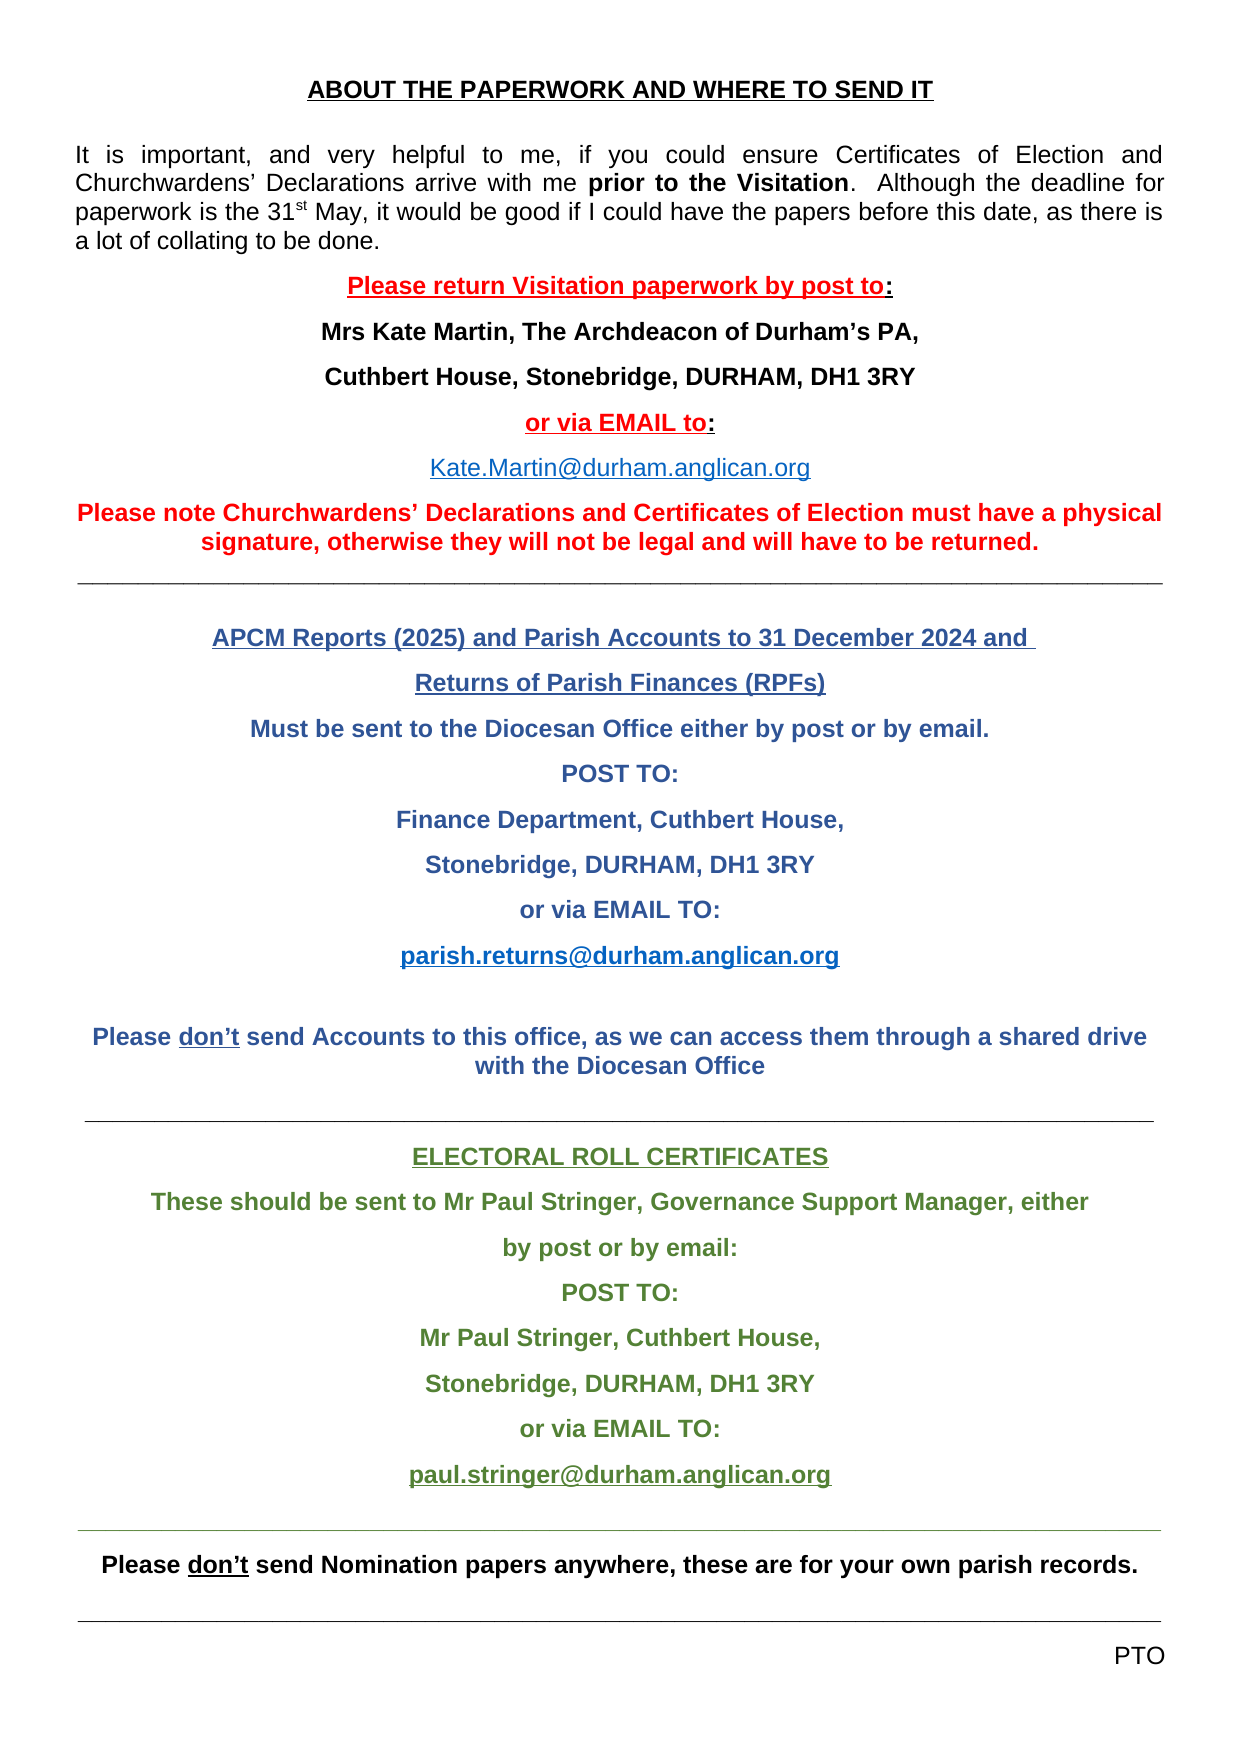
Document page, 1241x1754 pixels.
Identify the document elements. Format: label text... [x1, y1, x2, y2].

text Returns of Parish Finances (RPFs) [75, 668, 1165, 697]
text ELECTORAL ROLL CERTIFICATES [75, 1142, 1165, 1170]
text Please don’t send Accounts to this office, as we can access them through a shared drive with the Diocesan Office [75, 1022, 1165, 1079]
text Must be sent to the Diocesan Office either by post or by email. [75, 714, 1165, 742]
text Stonebridge, DURHAM, DH1 3RY [75, 1369, 1165, 1397]
text ______________________________________________________________________________ [75, 1596, 1165, 1624]
text Cuthbert House, Stonebridge, DURHAM, DH1 3RY [75, 362, 1165, 391]
text _____________________________________________________________________________ [75, 1096, 1165, 1125]
text POST TO: [75, 759, 1165, 788]
text Kate.Martin@durham.anglican.org [75, 453, 1165, 482]
text PTO [75, 1641, 1165, 1670]
text Please note Churchwardens’ Declarations and Certificates of Election must have a physical signature, otherwise they will not be legal and will have to be returned. [75, 498, 1165, 556]
text or via EMAIL to: [75, 407, 1165, 436]
text Please return Visitation paperwork by post to: [75, 271, 1165, 300]
text ________________________________________________________________________ [75, 556, 1165, 587]
text Mr Paul Stringer, Cuthbert House, [75, 1323, 1165, 1352]
text Finance Department, Cuthbert House, [75, 804, 1165, 833]
text by post or by email: [75, 1232, 1165, 1261]
text parish.returns@durham.anglican.org [75, 941, 1165, 969]
text Mrs Kate Martin, The Archdeacon of Durham’s PA, [75, 317, 1165, 345]
text paul.stringer@durham.anglican.org [75, 1459, 1165, 1488]
text Stonebridge, DURHAM, DH1 3RY [75, 850, 1165, 879]
text These should be sent to Mr Paul Stringer, Governance Support Manager, either [75, 1187, 1165, 1216]
text APCM Reports (2025) and Parish Accounts to 31 December 2024 and [75, 623, 1165, 652]
text POST TO: [75, 1278, 1165, 1307]
text Please don’t send Nomination papers anywhere, these are for your own parish records. [75, 1550, 1165, 1579]
text ABOUT THE PAPERWORK AND WHERE TO SEND IT [75, 75, 1165, 104]
text ______________________________________________________________________________ [75, 1505, 1165, 1534]
text or via EMAIL TO: [75, 895, 1165, 924]
text or via EMAIL TO: [75, 1414, 1165, 1443]
text It is important, and very helpful to me, if you could ensure Certificates of Election and Churchwardens’ Declarations arrive with me prior to the Visitation. Although the deadline for paperwork is the 31st May, it would be good if I could have the papers before this date, as there is a lot of collating to be done. [75, 139, 1165, 254]
